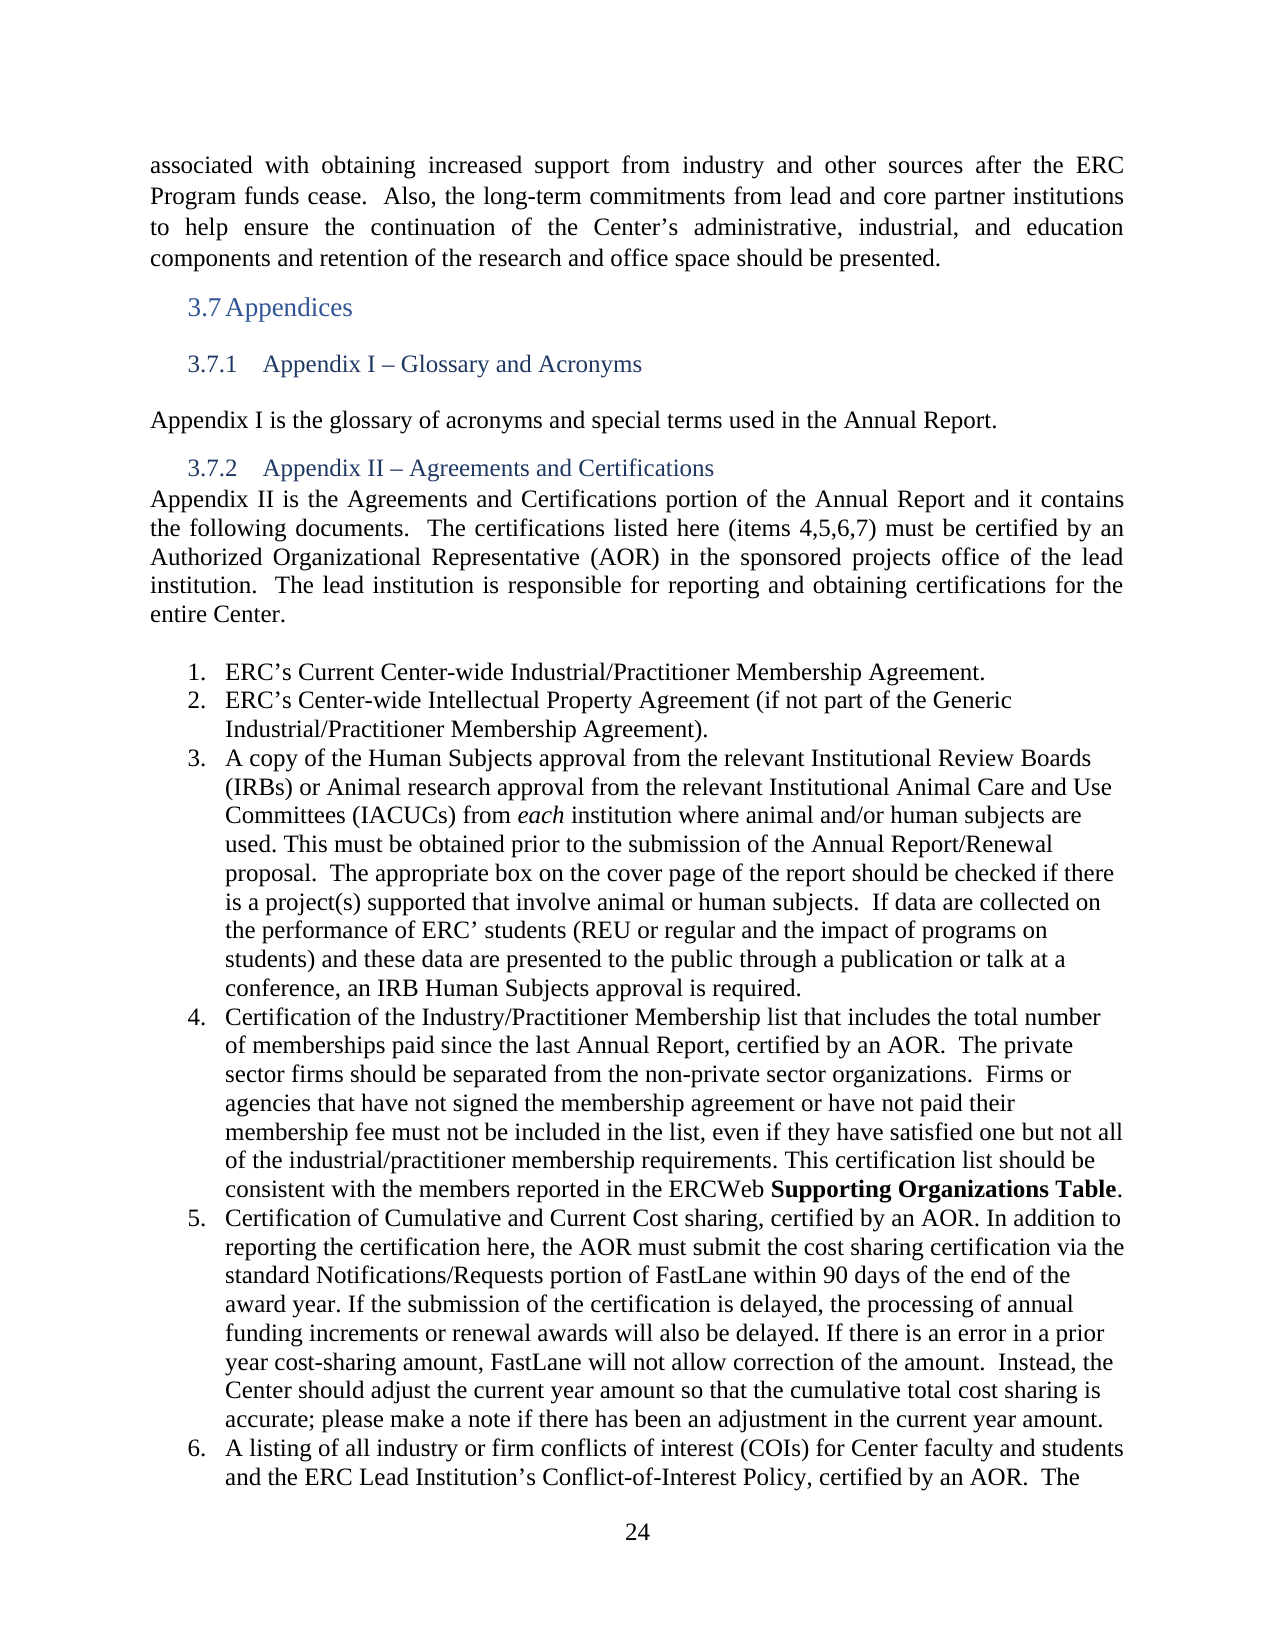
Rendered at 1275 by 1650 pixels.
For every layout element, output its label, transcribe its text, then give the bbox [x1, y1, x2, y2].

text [150, 150, 1125, 272]
subtitle Appendix I – Glossary and Acronyms [187, 349, 1125, 378]
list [187, 1433, 1125, 1490]
list ERC’s Center-wide Intellectual Property Agreement (if not part of the Generic Industrial/Practitioner Membership Agreement). [187, 685, 1125, 743]
list A copy of the Human Subjects approval from the relevant Institutional Review Boards (IRBs) or Animal research approval from the relevant Institutional Animal Care and Use Committees (IACUCs) from each institution where animal and/or human subjects are used. This must be obtained prior to the submission of the Annual Report/Renewal proposal. The appropriate box on the cover page of the report should be checked if there is a project(s) supported that involve animal or human subjects. If data are collected on the performance of ERC’ students (REU or regular and the impact of programs on students) and these data are presented to the public through a publication or talk at a conference, an IRB Human Subjects approval is required. [187, 743, 1125, 1002]
subtitle Appendices [187, 291, 1125, 322]
text Appendix I is the glossary of acronyms and special terms used in the Annual Report. [150, 405, 1125, 434]
subtitle Appendix II – Agreements and Certifications [187, 453, 1125, 482]
text Appendix II is the Agreements and Certifications portion of the Annual Report and it contains the following documents. The certifications listed here (items 4,5,6,7) must be certified by an Authorized Organizational Representative (AOR) in the sponsored projects office of the lead institution. The lead institution is responsible for reporting and obtaining certifications for the entire Center. [150, 484, 1125, 628]
list Certification of the Industry/Practitioner Membership list that includes the total number of memberships paid since the last Annual Report, certified by an AOR. The private sector firms should be separated from the non-private sector organizations. Firms or agencies that have not signed the membership agreement or have not paid their membership fee must not be included in the list, even if they have satisfied one but not all of the industrial/practitioner membership requirements. This certification list should be consistent with the members reported in the ERCWeb Supporting Organizations Table. [187, 1002, 1125, 1203]
list ERC’s Current Center-wide Industrial/Practitioner Membership Agreement. [187, 657, 1125, 685]
list Certification of Cumulative and Current Cost sharing, certified by an AOR. In addition to reporting the certification here, the AOR must submit the cost sharing certification via the standard Notifications/Requests portion of FastLane within 90 days of the end of the award year. If the submission of the certification is delayed, the processing of annual funding increments or renewal awards will also be delayed. If there is an error in a prior year cost-sharing amount, FastLane will not allow correction of the amount. Instead, the Center should adjust the current year amount so that the cumulative total cost sharing is accurate; please make a note if there has been an adjustment in the current year amount. [187, 1203, 1125, 1433]
